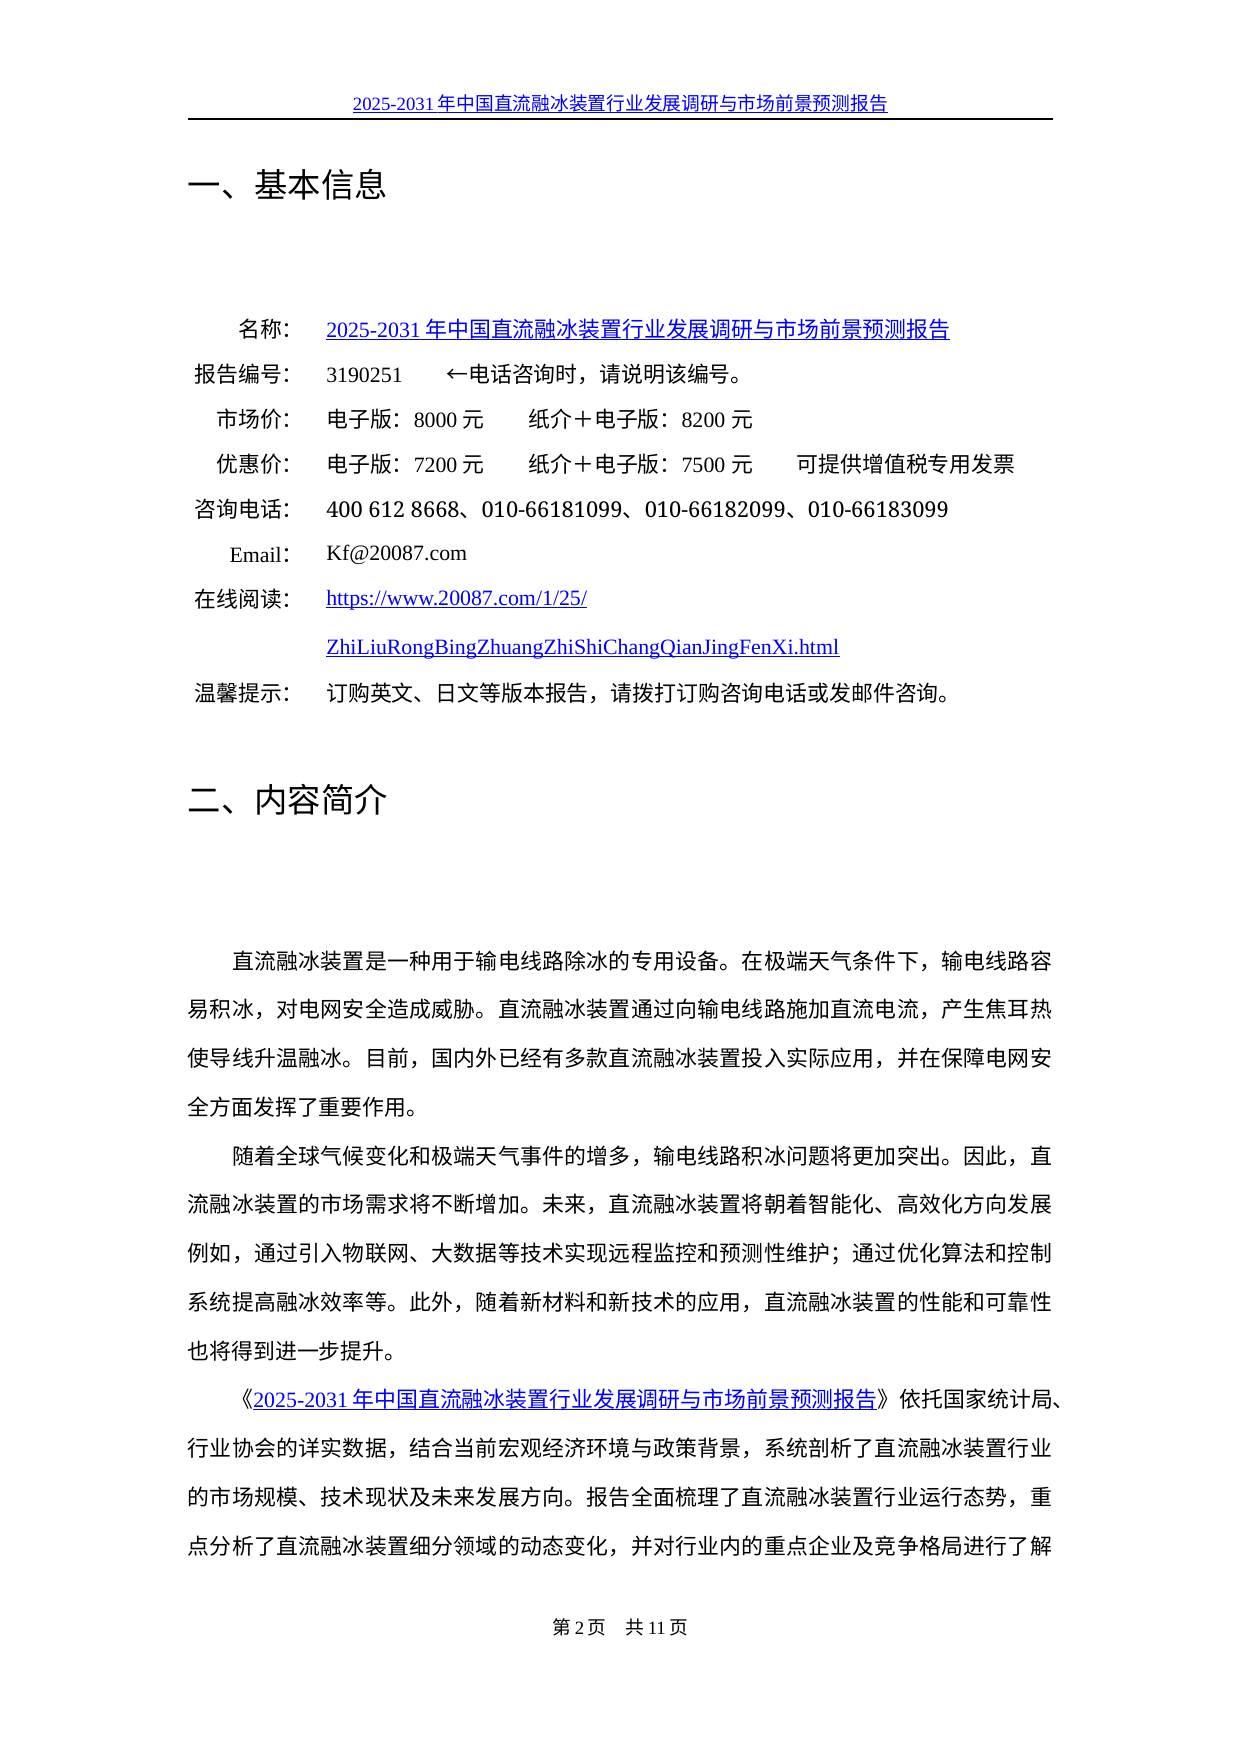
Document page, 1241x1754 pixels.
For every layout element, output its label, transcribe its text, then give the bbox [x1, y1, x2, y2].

table_cell [315, 582, 1073, 675]
table_cell 电子版：7200 元 纸介＋电子版：7500 元 可提供增值税专用发票 [315, 447, 1073, 492]
table_cell 订购英文、日文等版本报告，请拨打订购咨询电话或发邮件咨询。 [315, 675, 1073, 720]
table_cell 温馨提示： [167, 675, 315, 720]
table_cell 电子版：8000 元 纸介＋电子版：8200 元 [315, 402, 1073, 447]
table_cell Email： [167, 537, 315, 582]
table_cell 市场价： [167, 402, 315, 447]
title 二、内容简介 [187, 766, 1053, 831]
table_cell 在线阅读： [167, 582, 315, 675]
table_header 名称： [167, 312, 315, 357]
table_header 2025-2031年中国直流融冰装置行业发展调研与市场前景预测报告 [315, 312, 1073, 357]
table_cell Kf@20087.com [315, 537, 1073, 582]
table_cell 优惠价： [167, 447, 315, 492]
table_cell 3190251 ←电话咨询时，请说明该编号。 [315, 357, 1073, 402]
table_cell 报告编号： [167, 357, 315, 402]
title 一、基本信息 [187, 150, 1053, 215]
table_cell 400 612 8668、010-66181099、010-66182099、010-66183099 [315, 492, 1073, 537]
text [187, 943, 1053, 1561]
table_cell 咨询电话： [167, 492, 315, 537]
